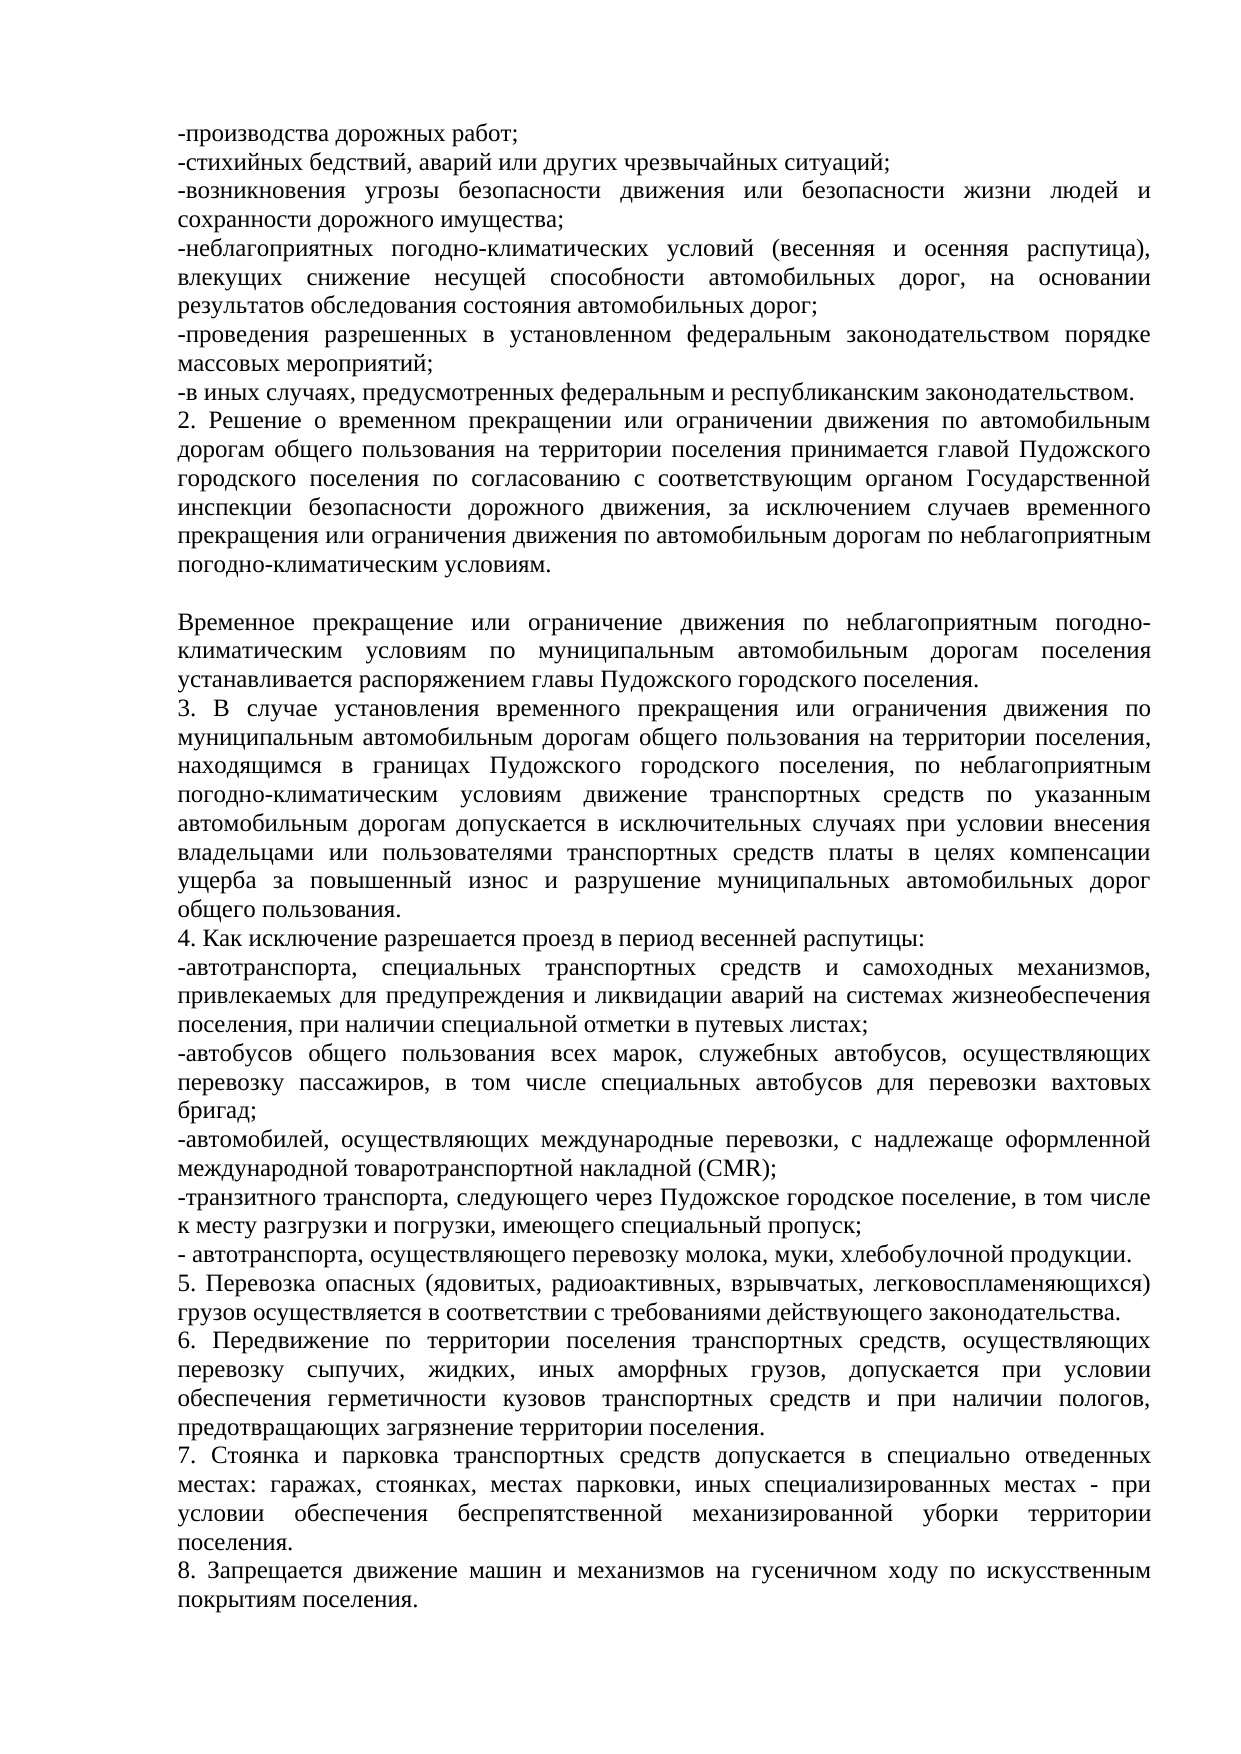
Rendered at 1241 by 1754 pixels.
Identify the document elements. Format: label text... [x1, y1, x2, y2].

text -автобусов общего пользования всех марок, служебных автобусов, осуществляющих перевозку пассажиров, в том числе специальных автобусов для перевозки вахтовых бригад; [177, 1038, 1152, 1124]
text 2. Решение о временном прекращении или ограничении движения по автомобильным дорогам общего пользования на территории поселения принимается главой Пудожского городского поселения по согласованию с соответствующим органом Государственной инспекции безопасности дорожного движения, за исключением случаев временного прекращения или ограничения движения по автомобильным дорогам по неблагоприятным погодно-климатическим условиям. [177, 406, 1152, 578]
text -возникновения угрозы безопасности движения или безопасности жизни людей и сохранности дорожного имущества; [177, 176, 1152, 233]
text -стихийных бедствий, аварий или других чрезвычайных ситуаций; [177, 147, 1152, 176]
text -неблагоприятных погодно-климатических условий (весенняя и осенняя распутица), влекущих снижение несущей способности автомобильных дорог, на основании результатов обследования состояния автомобильных дорог; [177, 233, 1152, 319]
text 7. Стоянка и парковка транспортных средств допускается в специально отведенных местах: гаражах, стоянках, местах парковки, иных специализированных местах - при условии обеспечения беспрепятственной механизированной уборки территории поселения. [177, 1441, 1152, 1556]
text - автотранспорта, осуществляющего перевозку молока, муки, хлебобулочной продукции. [177, 1239, 1152, 1268]
text -автомобилей, осуществляющих международные перевозки, с надлежаще оформленной международной товаротранспортной накладной (CMR); [177, 1124, 1152, 1182]
text -транзитного транспорта, следующего через Пудожское городское поселение, в том числе к месту разгрузки и погрузки, имеющего специальный пропуск; [177, 1182, 1152, 1239]
text Временное прекращение или ограничение движения по неблагоприятным погодно-климатическим условиям по муниципальным автомобильным дорогам поселения устанавливается распоряжением главы Пудожского городского поселения. [177, 607, 1152, 693]
text 8. Запрещается движение машин и механизмов на гусеничном ходу по искусственным покрытиям поселения. [177, 1556, 1152, 1613]
text 3. В случае установления временного прекращения или ограничения движения по муниципальным автомобильным дорогам общего пользования на территории поселения, находящимся в границах Пудожского городского поселения, по неблагоприятным погодно-климатическим условиям движение транспортных средств по указанным автомобильным дорогам допускается в исключительных случаях при условии внесения владельцами или пользователями транспортных средств платы в целях компенсации ущерба за повышенный износ и разрушение муниципальных автомобильных дорог общего пользования. [177, 693, 1152, 923]
text -автотранспорта, специальных транспортных средств и самоходных механизмов, привлекаемых для предупреждения и ликвидации аварий на системах жизнеобеспечения поселения, при наличии специальной отметки в путевых листах; [177, 952, 1152, 1038]
text 5. Перевозка опасных (ядовитых, радиоактивных, взрывчатых, легковоспламеняющихся) грузов осуществляется в соответствии с требованиями действующего законодательства. [177, 1268, 1152, 1326]
text -производства дорожных работ; [177, 118, 1152, 147]
text -проведения разрешенных в установленном федеральным законодательством порядке массовых мероприятий; [177, 319, 1152, 377]
text -в иных случаях, предусмотренных федеральным и республиканским законодательством. [177, 377, 1152, 406]
text 4. Как исключение разрешается проезд в период весенней распутицы: [177, 923, 1152, 952]
text 6. Передвижение по территории поселения транспортных средств, осуществляющих перевозку сыпучих, жидких, иных аморфных грузов, допускается при условии обеспечения герметичности кузовов транспортных средств и при наличии пологов, предотвращающих загрязнение территории поселения. [177, 1326, 1152, 1441]
